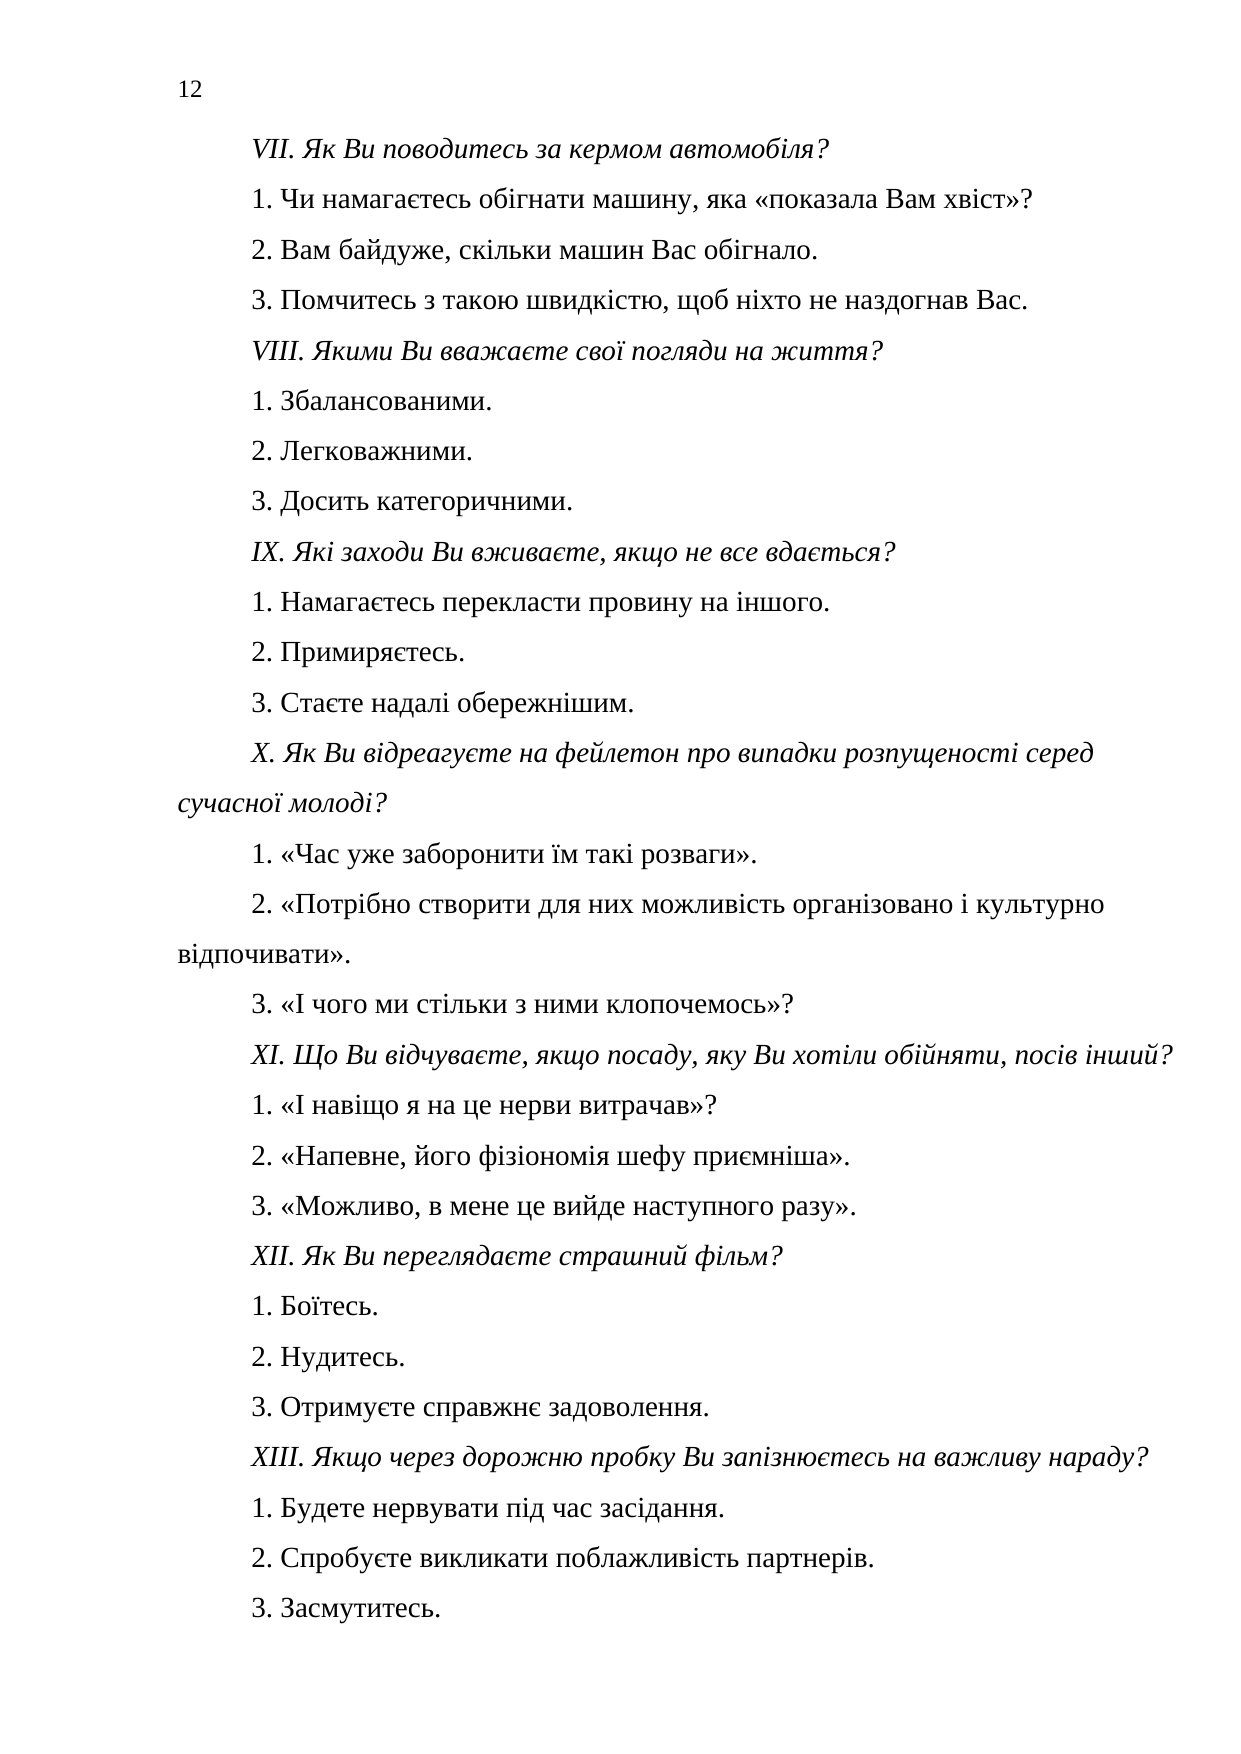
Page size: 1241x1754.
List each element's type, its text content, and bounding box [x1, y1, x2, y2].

text XII. Як Ви переглядаєте страшний фільм? [177, 1238, 1181, 1272]
text VII. Як Ви поводитесь за кермом автомобіля? [177, 131, 1181, 165]
text 1. Боїтесь. [177, 1288, 1181, 1322]
text X. Як Ви відреагуєте на фейлетон про випадки розпущеності серед сучасної молоді? [177, 735, 1181, 819]
text 2. Примиряєтесь. [177, 634, 1181, 668]
text 3. Помчитесь з такою швидкістю, щоб ніхто не наздогнав Вас. [177, 282, 1181, 316]
text 3. «І чого ми стільки з ними клопочемось»? [177, 987, 1181, 1020]
text IX. Які заходи Ви вживаєте, якщо не все вдається? [177, 534, 1181, 567]
text 3. Засмутитесь. [177, 1590, 1181, 1624]
text 1. Намагаєтесь перекласти провину на іншого. [177, 584, 1181, 618]
text 2. «Напевне, його фізіономія шефу приємніша». [177, 1138, 1181, 1171]
text 2. Вам байдуже, скільки машин Вас обігнало. [177, 232, 1181, 266]
text 3. Досить категоричними. [177, 483, 1181, 517]
text 3. «Можливо, в мене це вийде наступного разу». [177, 1188, 1181, 1221]
text 2. Спробуєте викликати поблажливість партнерів. [177, 1540, 1181, 1574]
text 2. Нудитесь. [177, 1339, 1181, 1372]
text 2. «Потрібно створити для них можливість організовано і культурно відпочивати». [177, 886, 1181, 970]
text 1. «Час уже заборонити їм такі розваги». [177, 836, 1181, 869]
text 3. Отримуєте справжнє задоволення. [177, 1389, 1181, 1423]
text 3. Стаєте надалі обережнішим. [177, 685, 1181, 718]
text 1. Будете нервувати під час засідання. [177, 1490, 1181, 1523]
text 1. «І навіщо я на це нерви витрачав»? [177, 1087, 1181, 1121]
text XI. Що Ви відчуваєте, якщо посаду, яку Ви хотіли обійняти, посів інший? [177, 1037, 1181, 1071]
text VIII. Якими Ви вважаєте свої погляди на життя? [177, 333, 1181, 366]
text 1. Збалансованими. [177, 383, 1181, 416]
text XIII. Якщо через дорожню пробку Ви запізнюєтесь на важливу нараду? [177, 1439, 1181, 1473]
text 1. Чи намагаєтесь обігнати машину, яка «показала Вам хвіст»? [177, 182, 1181, 215]
text 2. Легковажними. [177, 433, 1181, 467]
